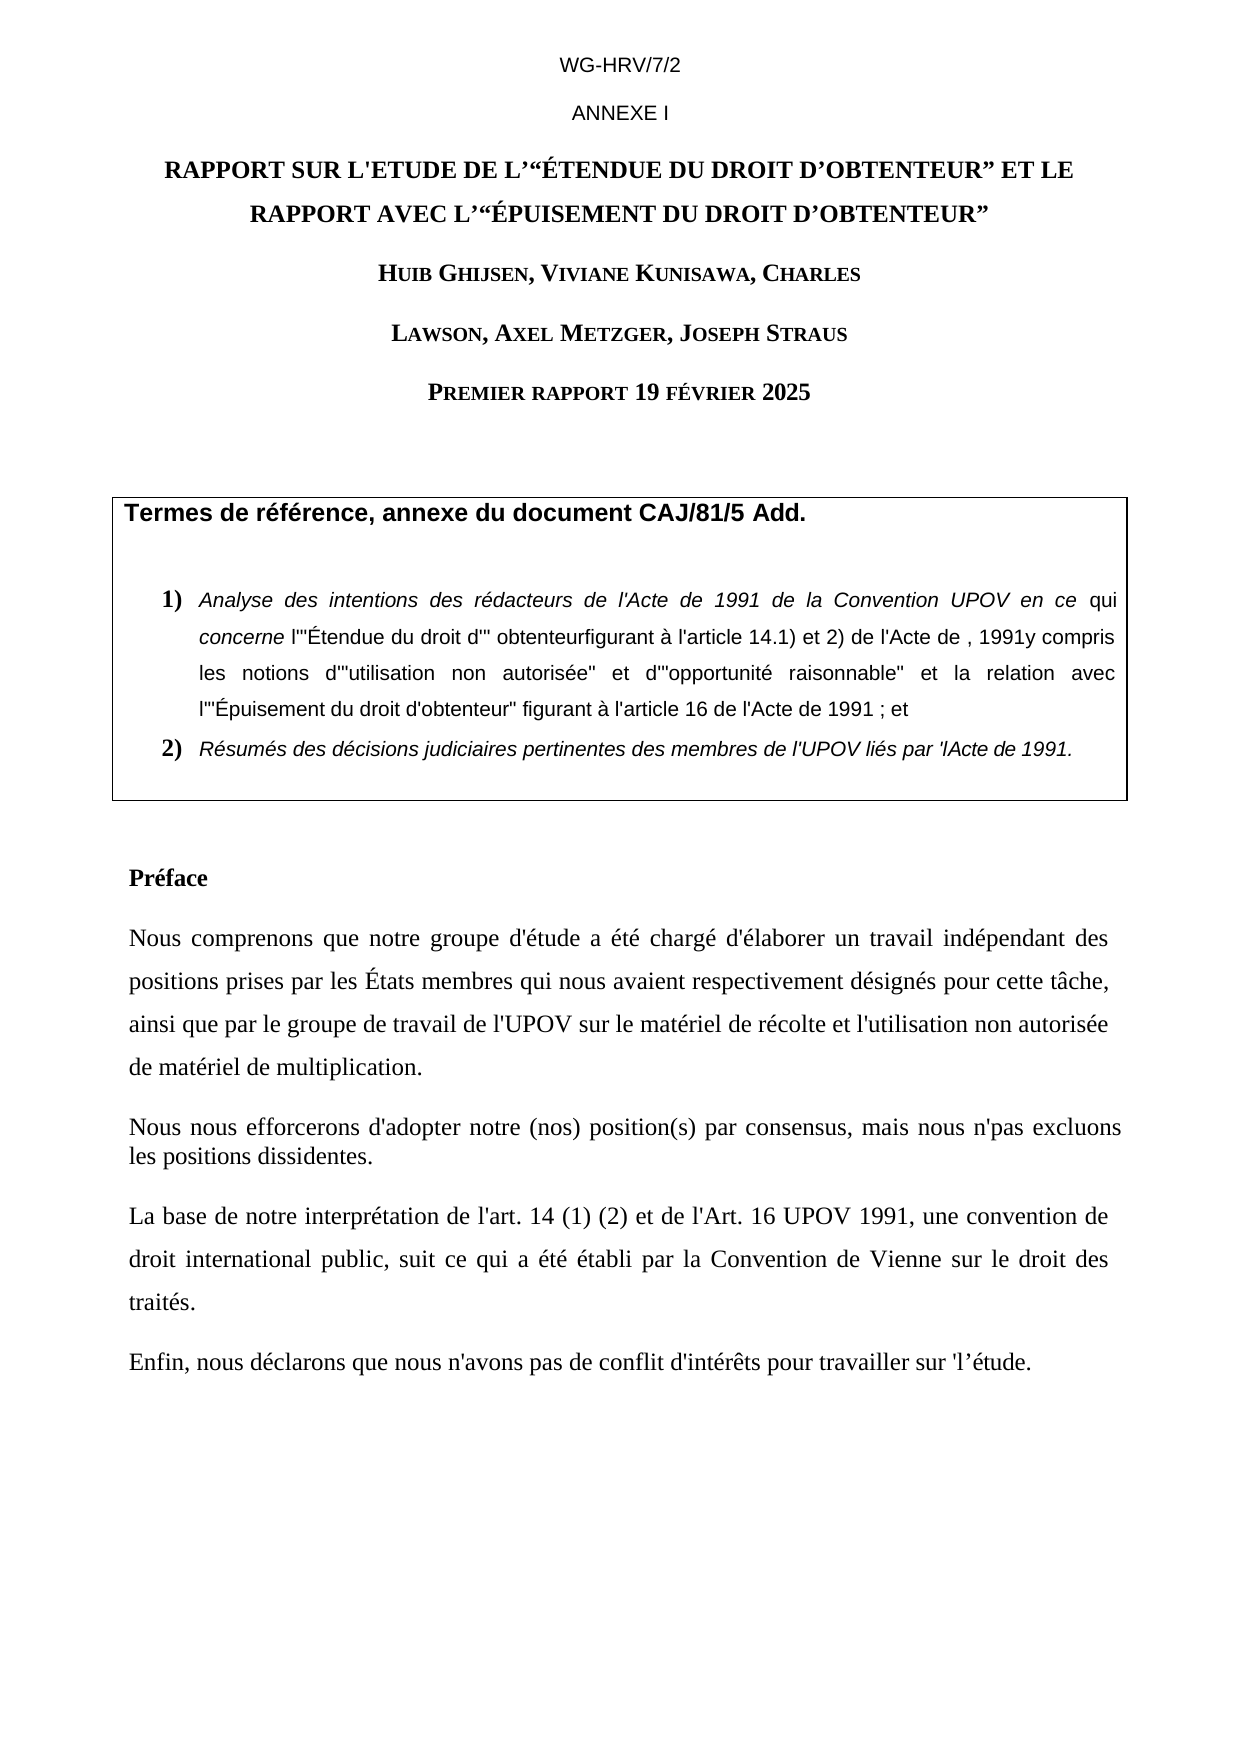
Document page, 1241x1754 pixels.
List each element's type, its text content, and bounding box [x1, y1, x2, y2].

text Premier rapport 19 février 2025 [149, 377, 1089, 406]
text Enfin, nous déclarons que nous n'avons pas de conflit d'intérêts pour travailler sur 'l’étude. [128, 1347, 1122, 1376]
text La base de notre interprétation de l'art. 14 (1) (2) et de l'Art. 16 UPOV 1991, une convention de droit international public, suit ce qui a été établi par la Convention de Vienne sur le droit des traités. [128, 1201, 1110, 1316]
text Huib Ghijsen, Viviane Kunisawa, Charles Lawson, Axel Metzger, Joseph Straus [348, 258, 891, 346]
text RAPPORT SUR L'ETUDE DE L’“ÉTENDUE DU DROIT D’OBTENTEUR” ET LE RAPPORT AVEC L’“ÉPUISEMENT DU DROIT D’OBTENTEUR” [149, 156, 1089, 227]
text Nous nous efforcerons d'adopter notre (nos) position(s) par consensus, mais nous n'pas excluons les positions dissidentes. [128, 1112, 1122, 1169]
text Préface [128, 863, 1122, 892]
text Nous comprenons que notre groupe d'étude a été chargé d'élaborer un travail indépendant des positions prises par les États membres qui nous avaient respectivement désignés pour cette tâche, ainsi que par le groupe de travail de l'UPOV sur le matériel de récolte et l'utilisation non autorisée de matériel de multiplication. [128, 923, 1110, 1081]
